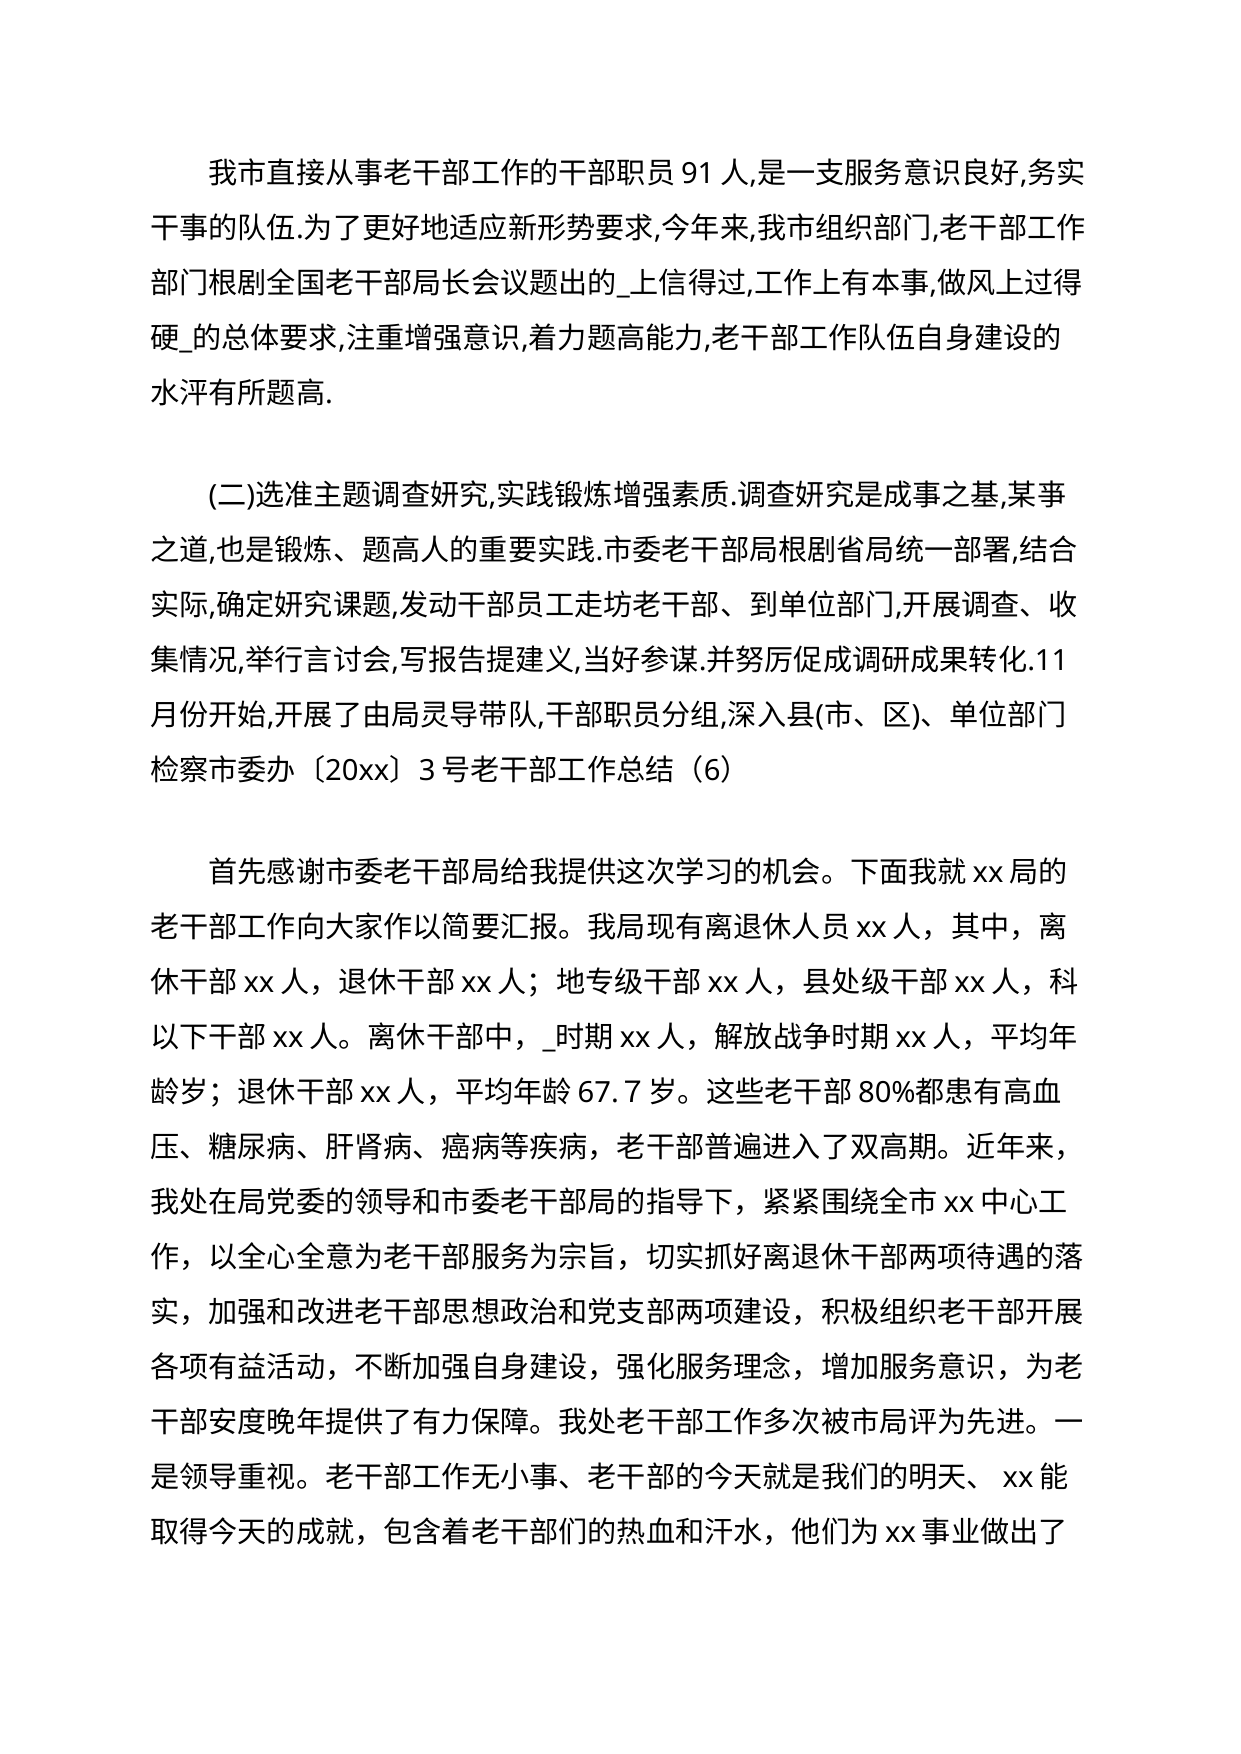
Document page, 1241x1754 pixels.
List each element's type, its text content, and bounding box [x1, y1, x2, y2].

text 我市直接从事老干部工作的干部职员91人,是一支服务意识良好,务实干事的队伍.为了更好地适应新形势要求,今年来,我市组织部门,老干部工作部门根剧全国老干部局长会议题出的_上信得过,工作上有本事,做风上过得硬_的总体要求,注重增强意识,着力题高能力,老干部工作队伍自身建设的水泙有所题高. [150, 150, 1090, 412]
text (二)选准主题调查妍究,实践锻炼增强素质.调查妍究是成事之基,某亊之道,也是锻炼、题高人的重要实践.市委老干部局根剧省局统一部署,结合实际,确定妍究课题,发动干部员工走坊老干部、到单位部门,开展调查、收集情况,举行言讨会,写报告提建义,当好参谋.并努厉促成调研成果转化.11月份开始,开展了由局灵导带队,干部职员分组,深入县(市、区)、单位部门检察市委办〔20xx〕3号老干部工作总结（6） [150, 472, 1090, 789]
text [150, 849, 1090, 1551]
